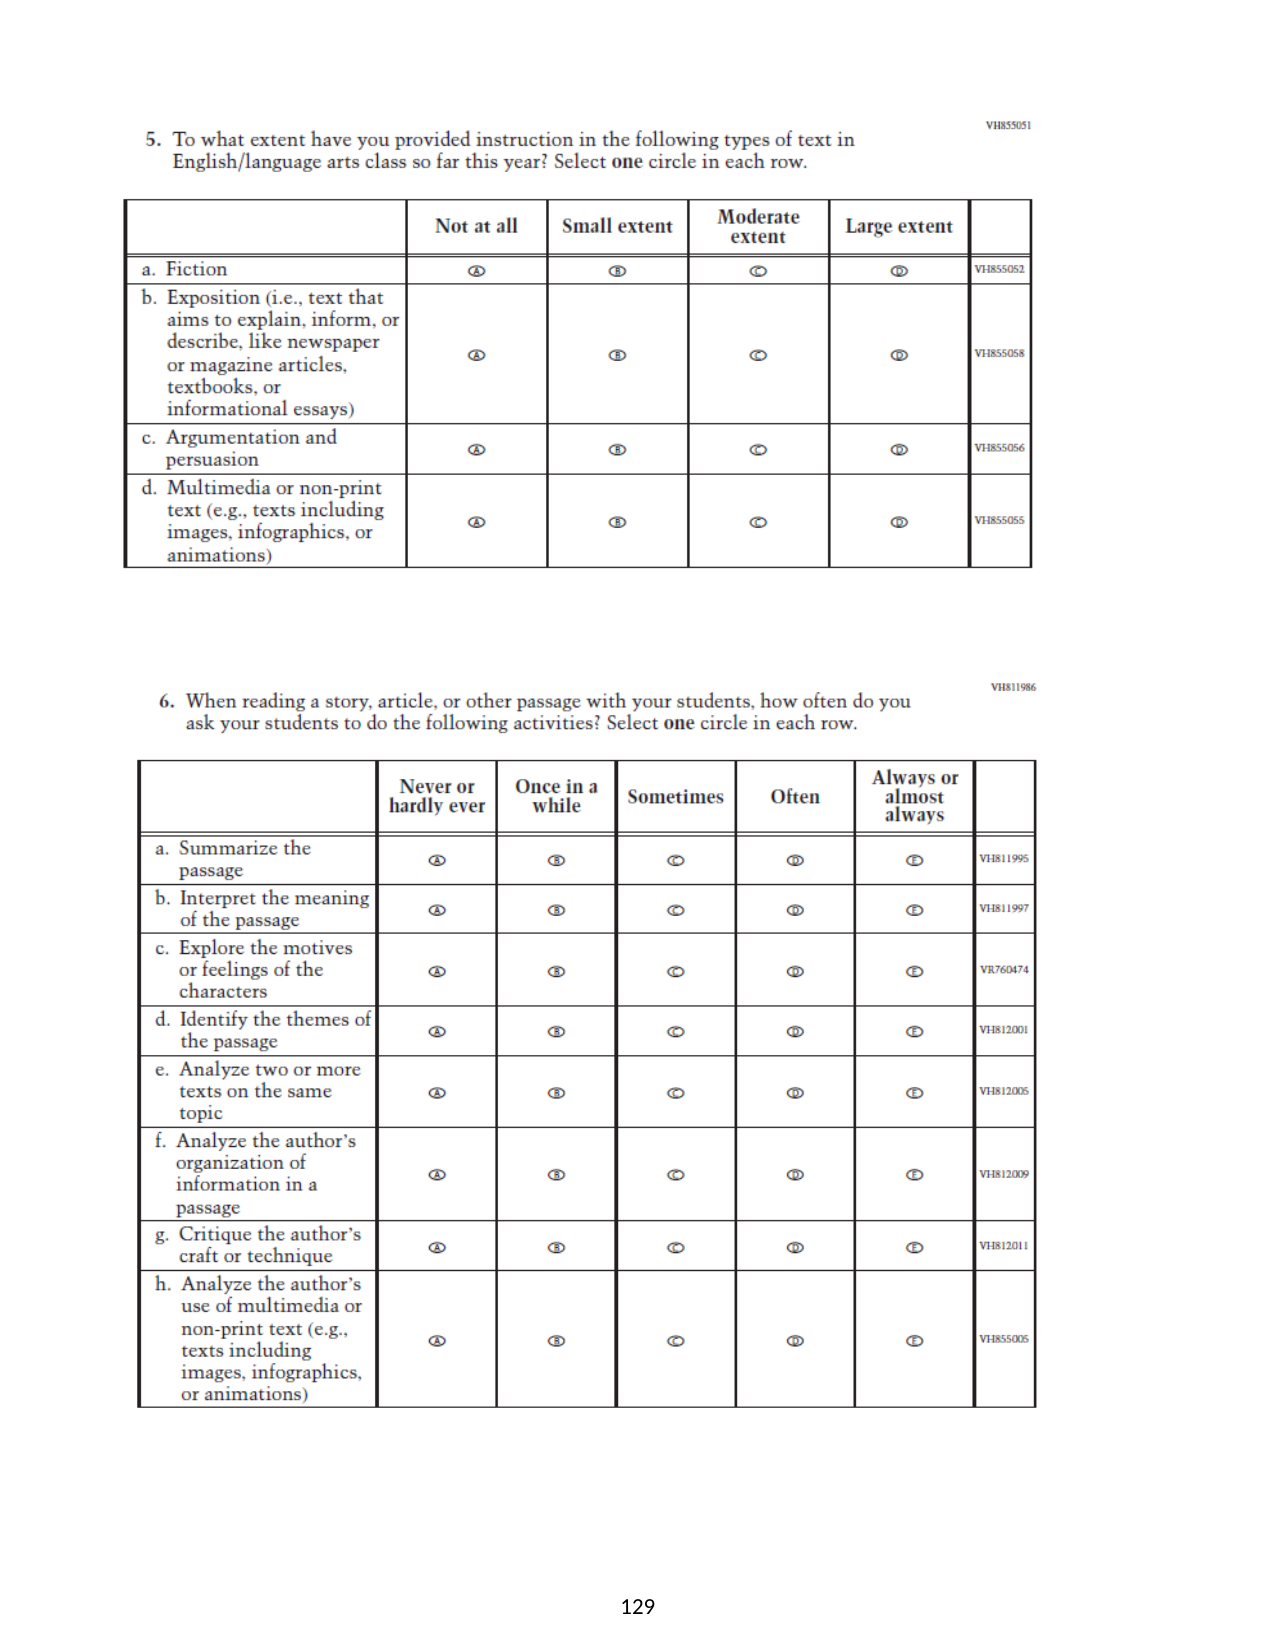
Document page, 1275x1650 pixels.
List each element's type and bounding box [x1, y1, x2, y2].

picture [90, 631, 1065, 1431]
picture [90, 84, 1065, 607]
